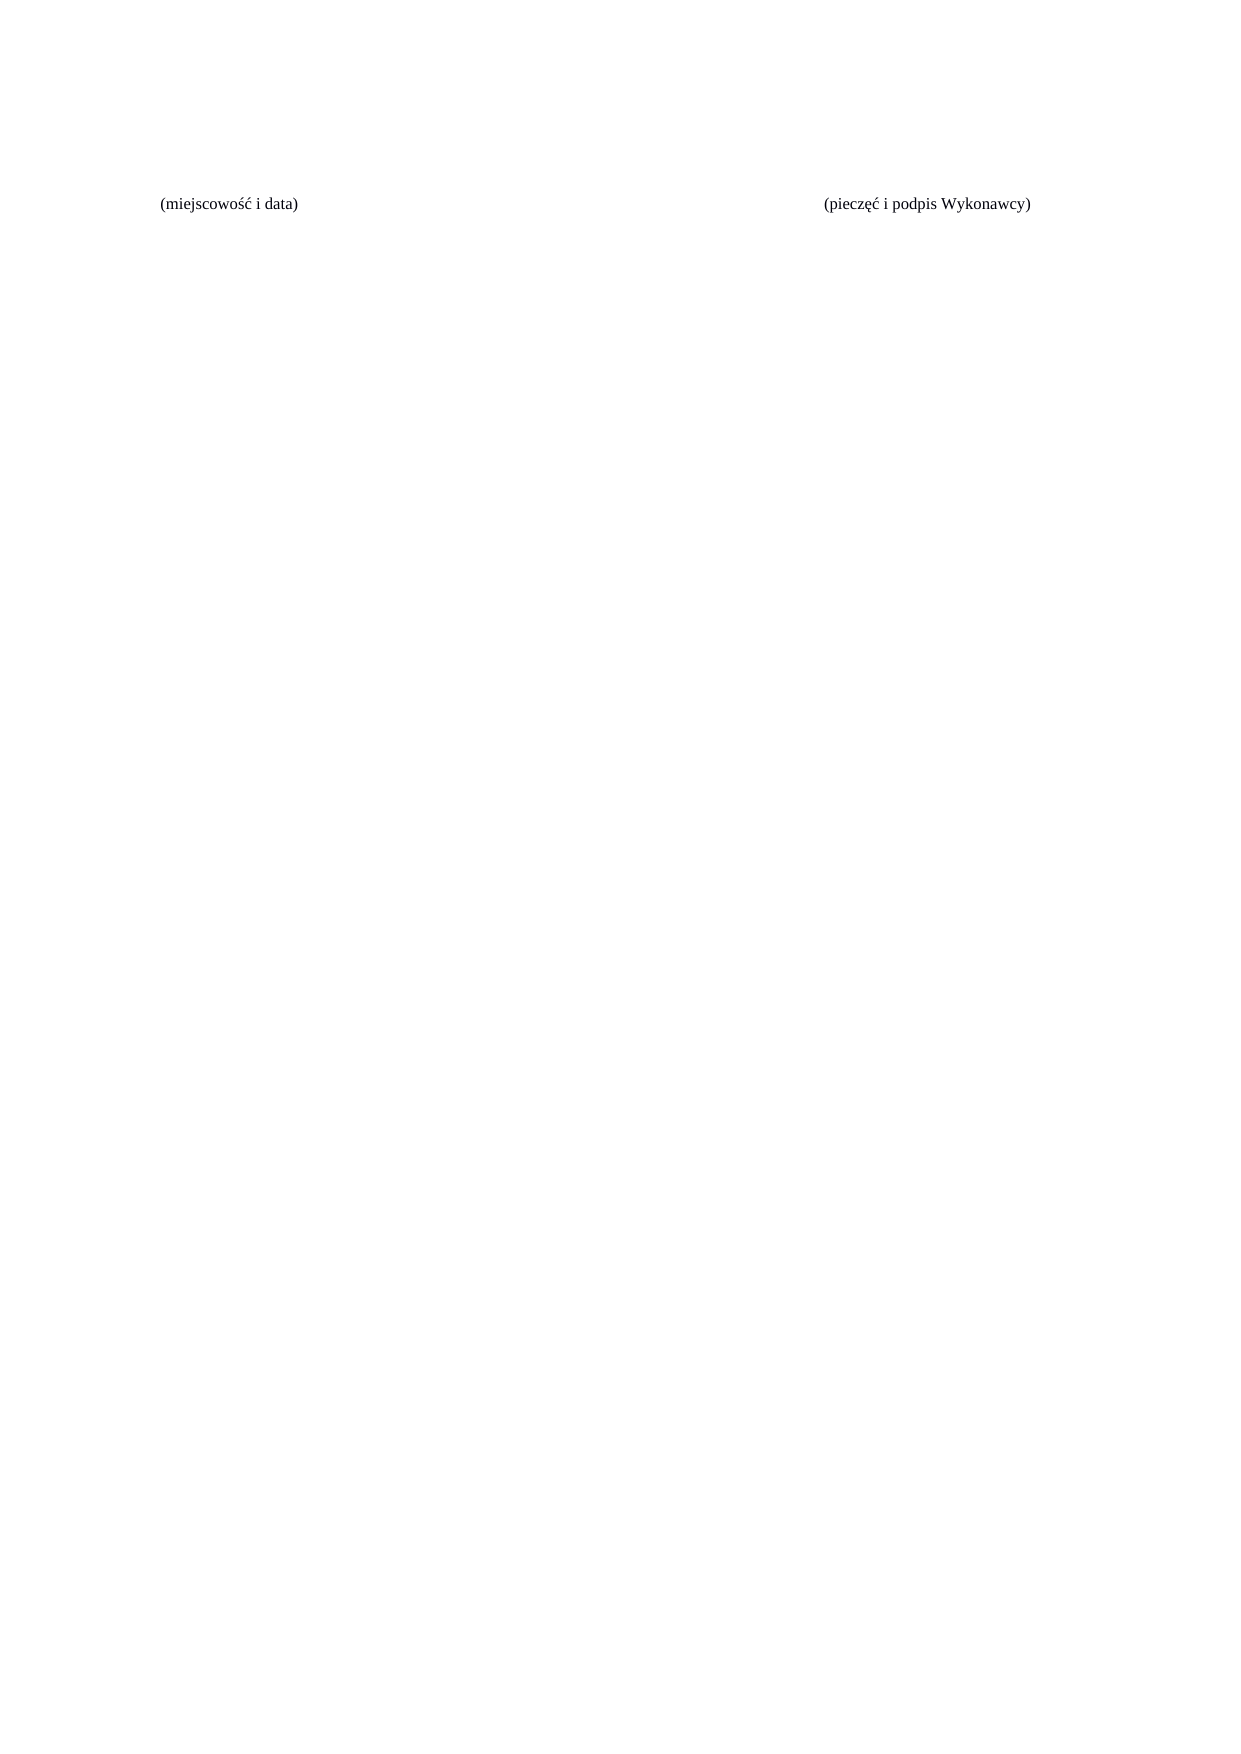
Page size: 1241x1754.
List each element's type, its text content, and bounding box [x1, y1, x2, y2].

text (miejscowość i data) (pieczęć i podpis Wykonawcy) [148, 194, 1093, 213]
